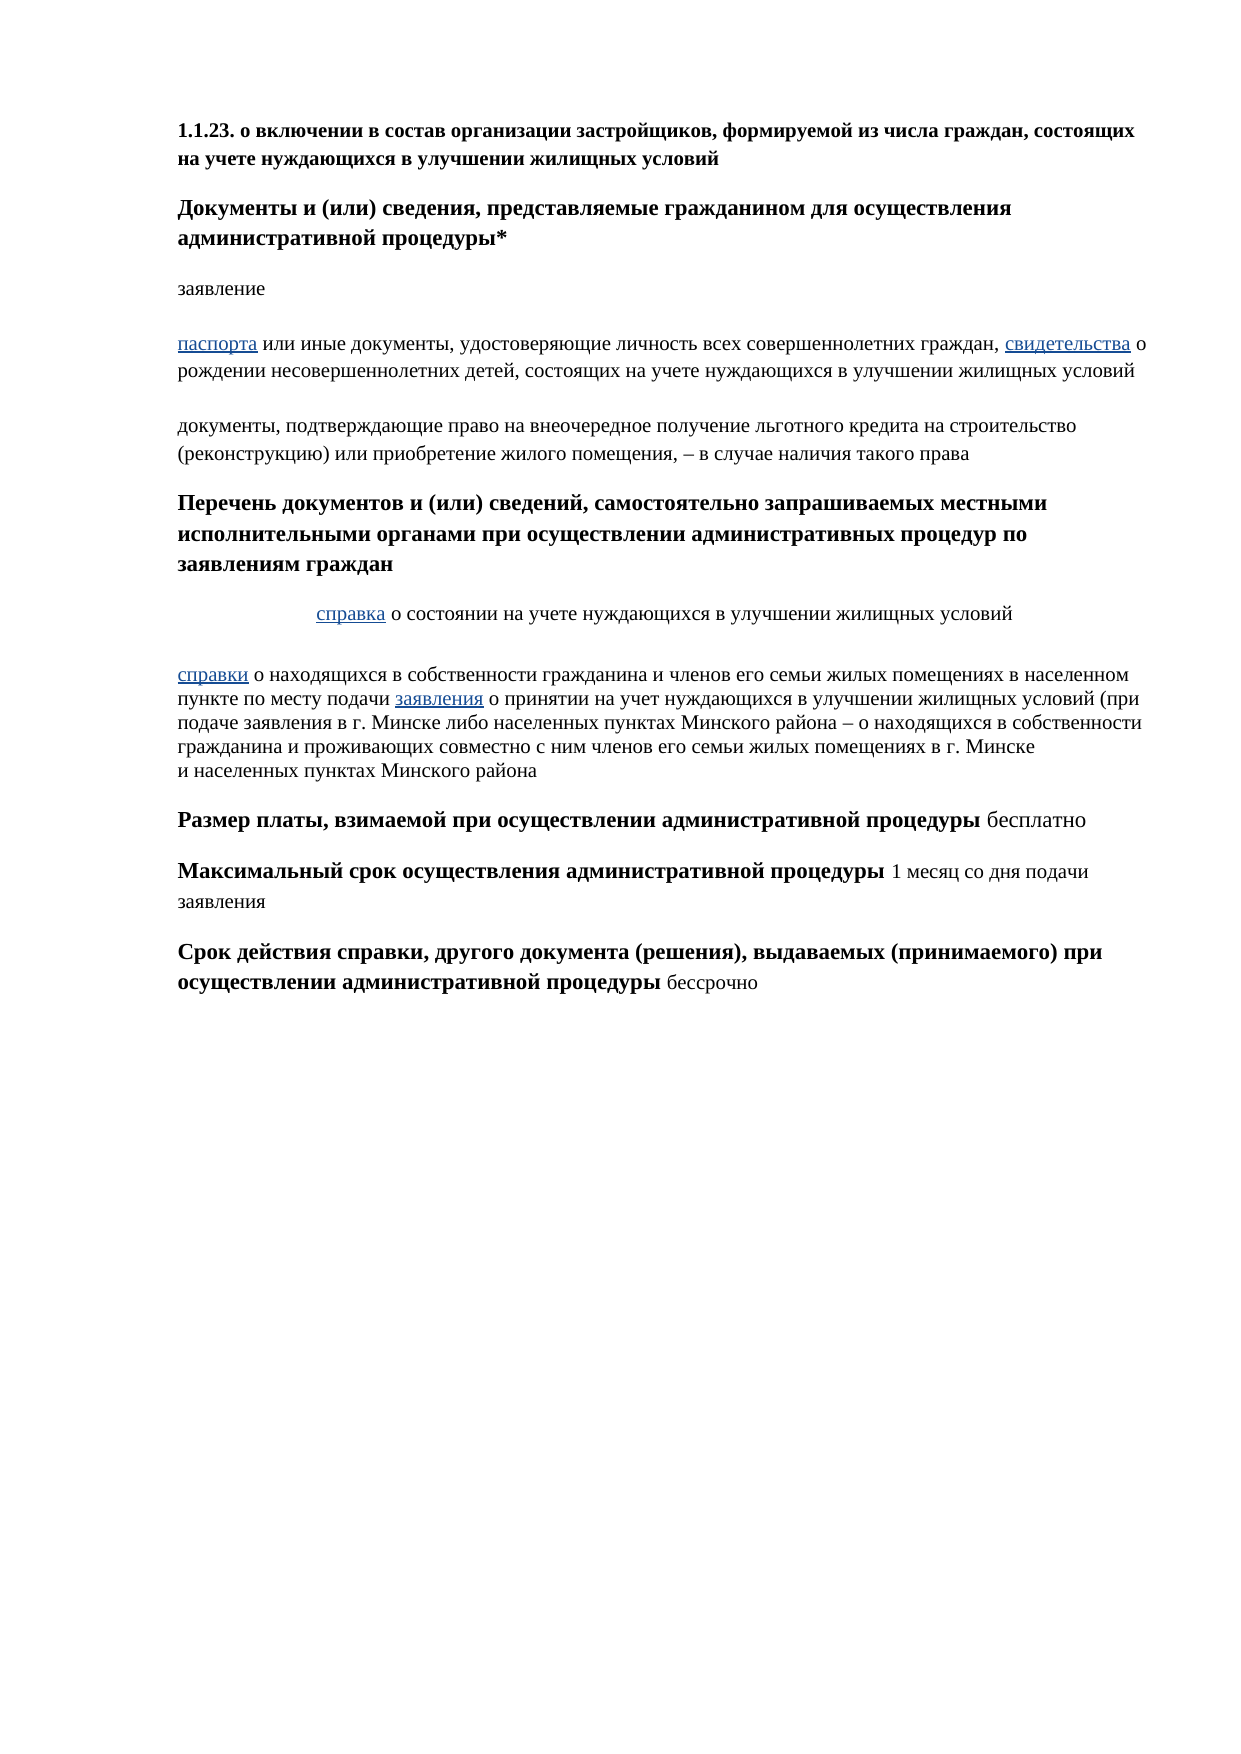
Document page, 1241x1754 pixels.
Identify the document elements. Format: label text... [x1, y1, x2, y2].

text заявление паспорта или иные документы, удостоверяющие личность всех совершеннолетних граждан, свидетельства о рождении несовершеннолетних детей, состоящих на учете нуждающихся в улучшении жилищных условий документы, подтверждающие право на внеочередное получение льготного кредита на строительство (реконструкцию) или приобретение жилого помещения, – в случае наличия такого права [177, 275, 1152, 465]
text 1.1.23. о включении в состав организации застройщиков, формируемой из числа граждан, состоящих на учете нуждающихся в улучшении жилищных условий [177, 118, 1152, 170]
text Размер платы, взимаемой при осуществлении административной процедуры бесплатно [177, 806, 1152, 832]
text Перечень документов и (или) сведений, самостоятельно запрашиваемых местными исполнительными органами при осуществлении административных процедур по заявлениям граждан [177, 489, 1152, 576]
text справка о состоянии на учете нуждающихся в улучшении жилищных условий [177, 601, 1152, 625]
text Максимальный срок осуществления административной процедуры 1 месяц со дня подачи заявления [177, 857, 1152, 913]
text справки о находящихся в собственности гражданина и членов его семьи жилых помещениях в населенном пункте по месту подачи заявления о принятии на учет нуждающихся в улучшении жилищных условий (при подаче заявления в г. Минске либо населенных пунктах Минского района – о находящихся в собственности гражданина и проживающих совместно с ним членов его семьи жилых помещениях в г. Минске и населенных пунктах Минского района [177, 662, 1152, 782]
text Срок действия справки, другого документа (решения), выдаваемых (принимаемого) при осуществлении административной процедуры бессрочно [177, 938, 1152, 995]
text Документы и (или) сведения, представляемые гражданином для осуществления административной процедуры* [177, 194, 1152, 251]
